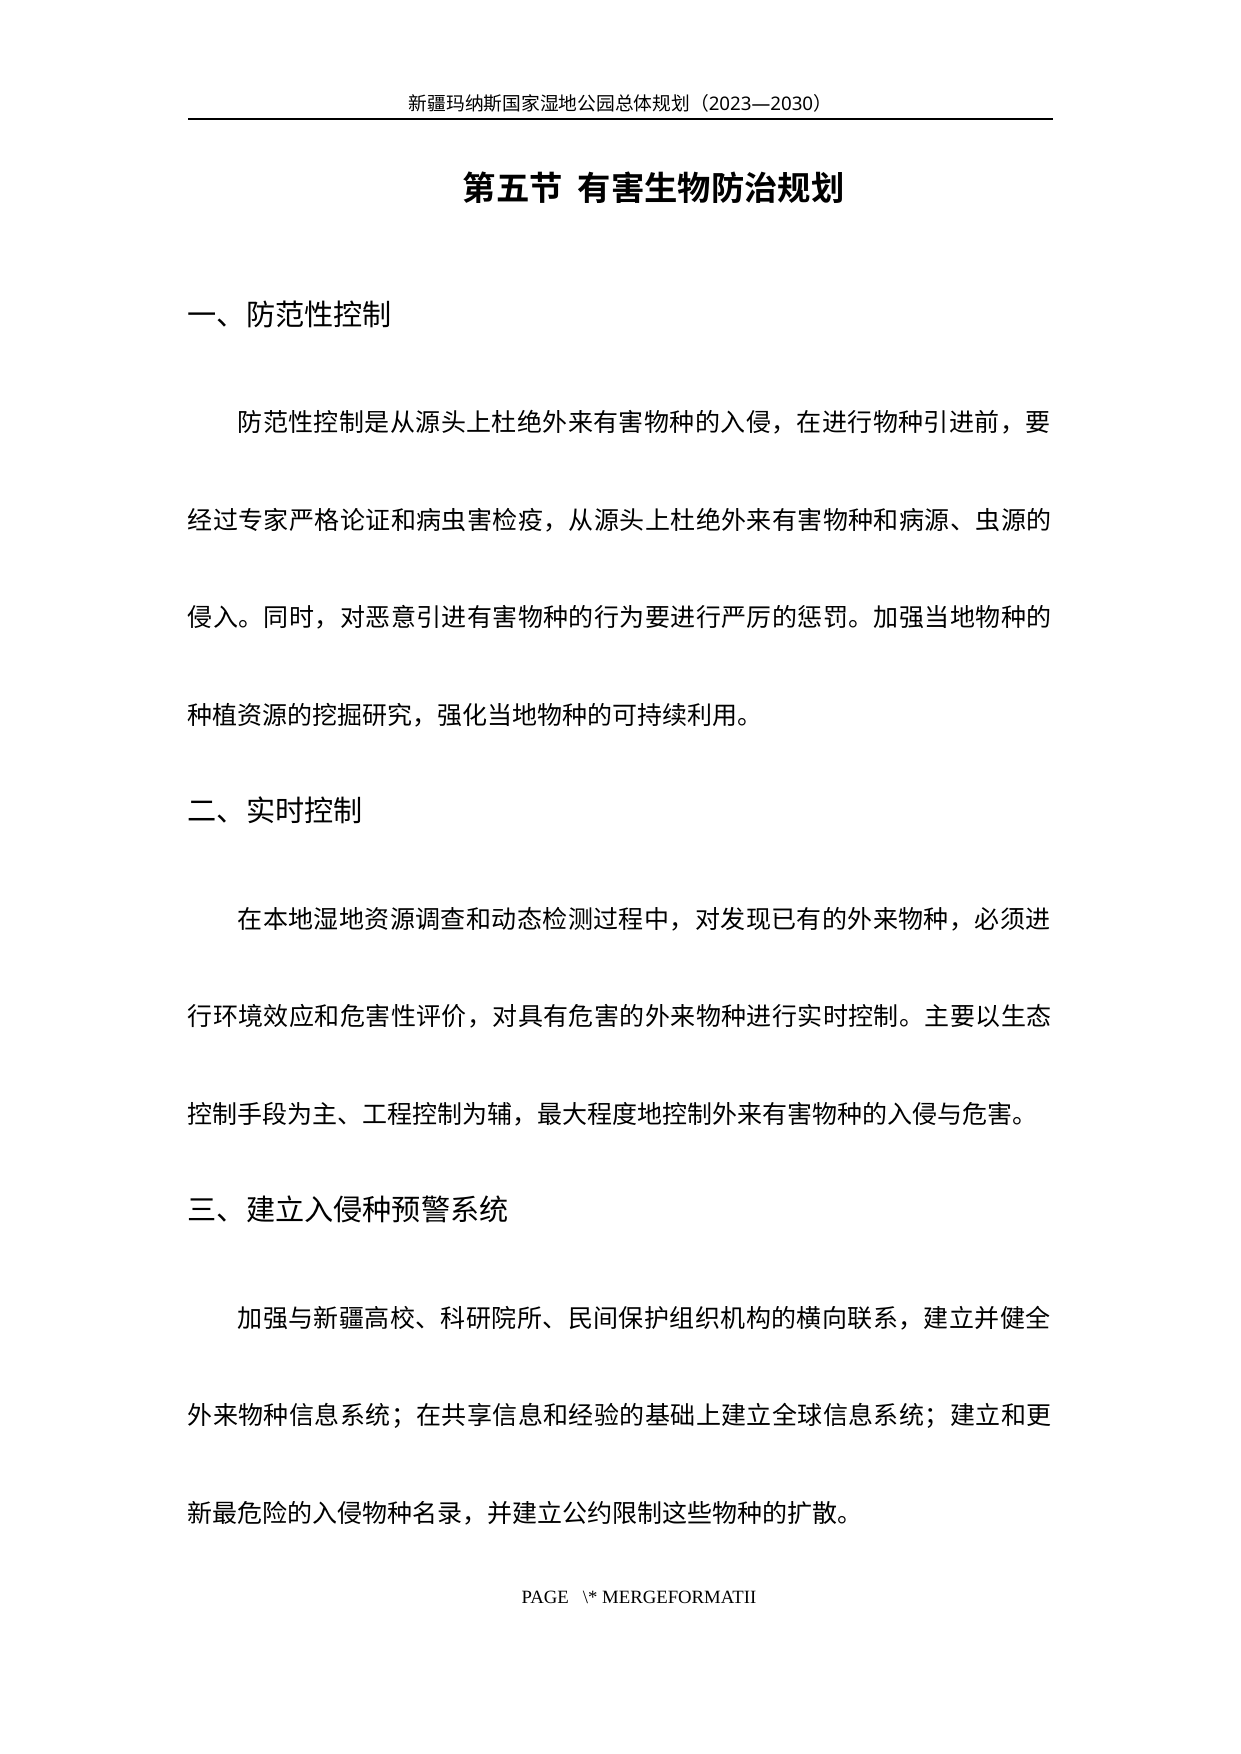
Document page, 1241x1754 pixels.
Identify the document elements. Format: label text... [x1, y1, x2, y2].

subtitle 一、防范性控制 [187, 280, 1053, 345]
subtitle 三、建立入侵种预警系统 [187, 1176, 1053, 1241]
text 加强与新疆高校、科研院所、民间保护组织机构的横向联系，建立并健全外来物种信息系统；在共享信息和经验的基础上建立全球信息系统；建立和更新最危险的入侵物种名录，并建立公约限制这些物种的扩散。 [187, 1284, 1053, 1544]
subtitle 二、实时控制 [187, 777, 1053, 842]
text 在本地湿地资源调查和动态检测过程中，对发现已有的外来物种，必须进行环境效应和危害性评价，对具有危害的外来物种进行实时控制。主要以生态控制手段为主、工程控制为辅，最大程度地控制外来有害物种的入侵与危害。 [187, 885, 1053, 1145]
subtitle 第五节 有害生物防治规划 [187, 153, 1053, 218]
text 防范性控制是从源头上杜绝外来有害物种的入侵，在进行物种引进前，要经过专家严格论证和病虫害检疫，从源头上杜绝外来有害物种和病源、虫源的侵入。同时，对恶意引进有害物种的行为要进行严厉的惩罚。加强当地物种的种植资源的挖掘研究，强化当地物种的可持续利用。 [187, 388, 1053, 746]
